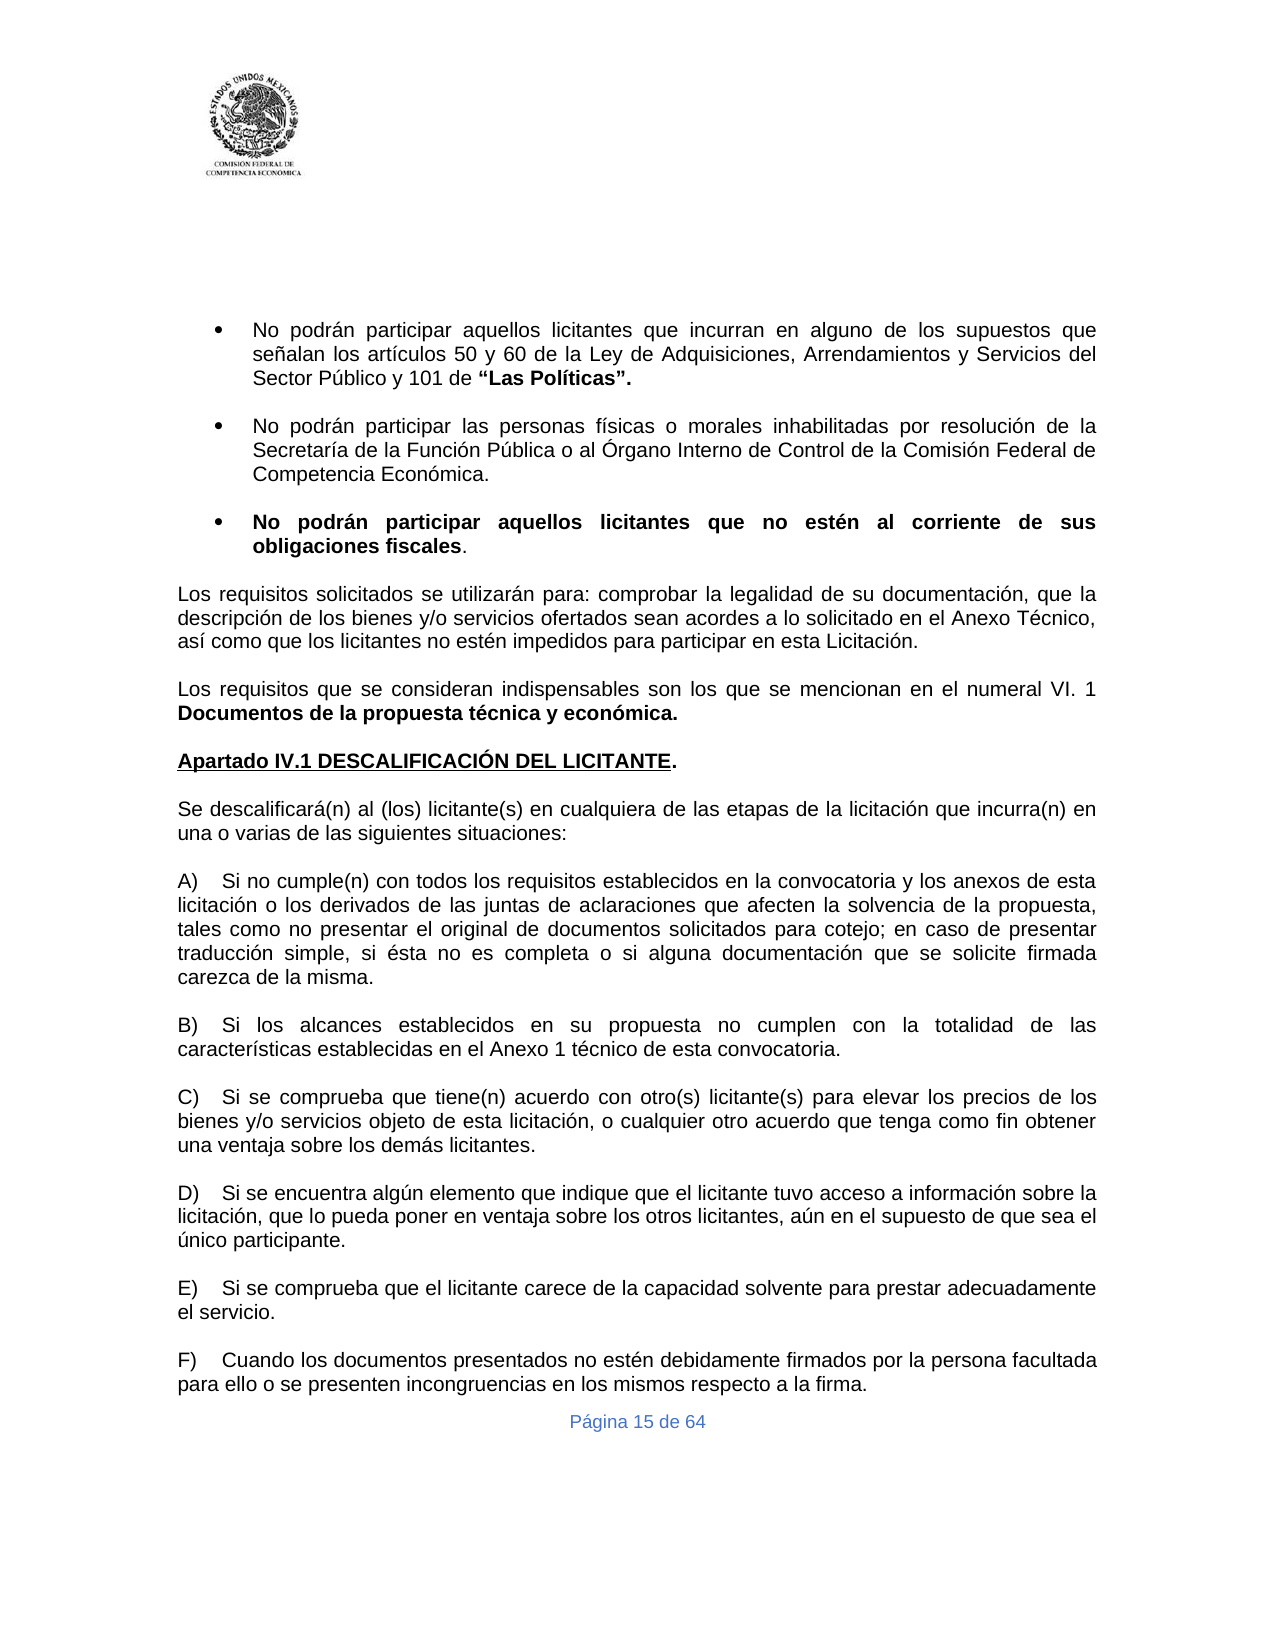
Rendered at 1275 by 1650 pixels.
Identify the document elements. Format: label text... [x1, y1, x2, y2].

text Los requisitos que se consideran indispensables son los que se mencionan en el numeral VI. 1 Documentos de la propuesta técnica y económica. [177, 677, 1098, 725]
text Se descalificará(n) al (los) licitante(s) en cualquiera de las etapas de la licitación que incurra(n) en una o varias de las siguientes situaciones: [177, 797, 1098, 845]
list No podrán participar aquellos licitantes que incurran en alguno de los supuestos que señalan los artículos 50 y 60 de la Ley de Adquisiciones, Arrendamientos y Servicios del Sector Público y 101 de “Las Políticas”. [215, 318, 1098, 389]
list No podrán participar las personas físicas o morales inhabilitadas por resolución de la Secretaría de la Función Pública o al Órgano Interno de Control de la Comisión Federal de Competencia Económica. [215, 413, 1098, 486]
text A) Si no cumple(n) con todos los requisitos establecidos en la convocatoria y los anexos de esta licitación o los derivados de las juntas de aclaraciones que afecten la solvencia de la propuesta, tales como no presentar el original de documentos solicitados para cotejo; en caso de presentar traducción simple, si ésta no es completa o si alguna documentación que se solicite firmada carezca de la misma. [177, 869, 1098, 989]
text Apartado IV.1 DESCALIFICACIÓN DEL LICITANTE. [177, 749, 1098, 773]
text Los requisitos solicitados se utilizarán para: comprobar la legalidad de su documentación, que la descripción de los bienes y/o servicios ofertados sean acordes a lo solicitado en el Anexo Técnico, así como que los licitantes no estén impedidos para participar en esta Licitación. [177, 581, 1098, 653]
text C) Si se comprueba que tiene(n) acuerdo con otro(s) licitante(s) para elevar los precios de los bienes y/o servicios objeto de esta licitación, o cualquier otro acuerdo que tenga como fin obtener una ventaja sobre los demás licitantes. [177, 1084, 1098, 1156]
list No podrán participar aquellos licitantes que no estén al corriente de sus obligaciones fiscales. [215, 509, 1098, 557]
text D) Si se encuentra algún elemento que indique que el licitante tuvo acceso a información sobre la licitación, que lo pueda poner en ventaja sobre los otros licitantes, aún en el supuesto de que sea el único participante. [177, 1180, 1098, 1252]
text F) Cuando los documentos presentados no estén debidamente firmados por la persona facultada para ello o se presenten incongruencias en los mismos respecto a la firma. [177, 1348, 1098, 1396]
text B) Si los alcances establecidos en su propuesta no cumplen con la totalidad de las características establecidas en el Anexo 1 técnico de esta convocatoria. [177, 1013, 1098, 1061]
picture [188, 73, 322, 179]
text E) Si se comprueba que el licitante carece de la capacidad solvente para prestar adecuadamente el servicio. [177, 1276, 1098, 1324]
